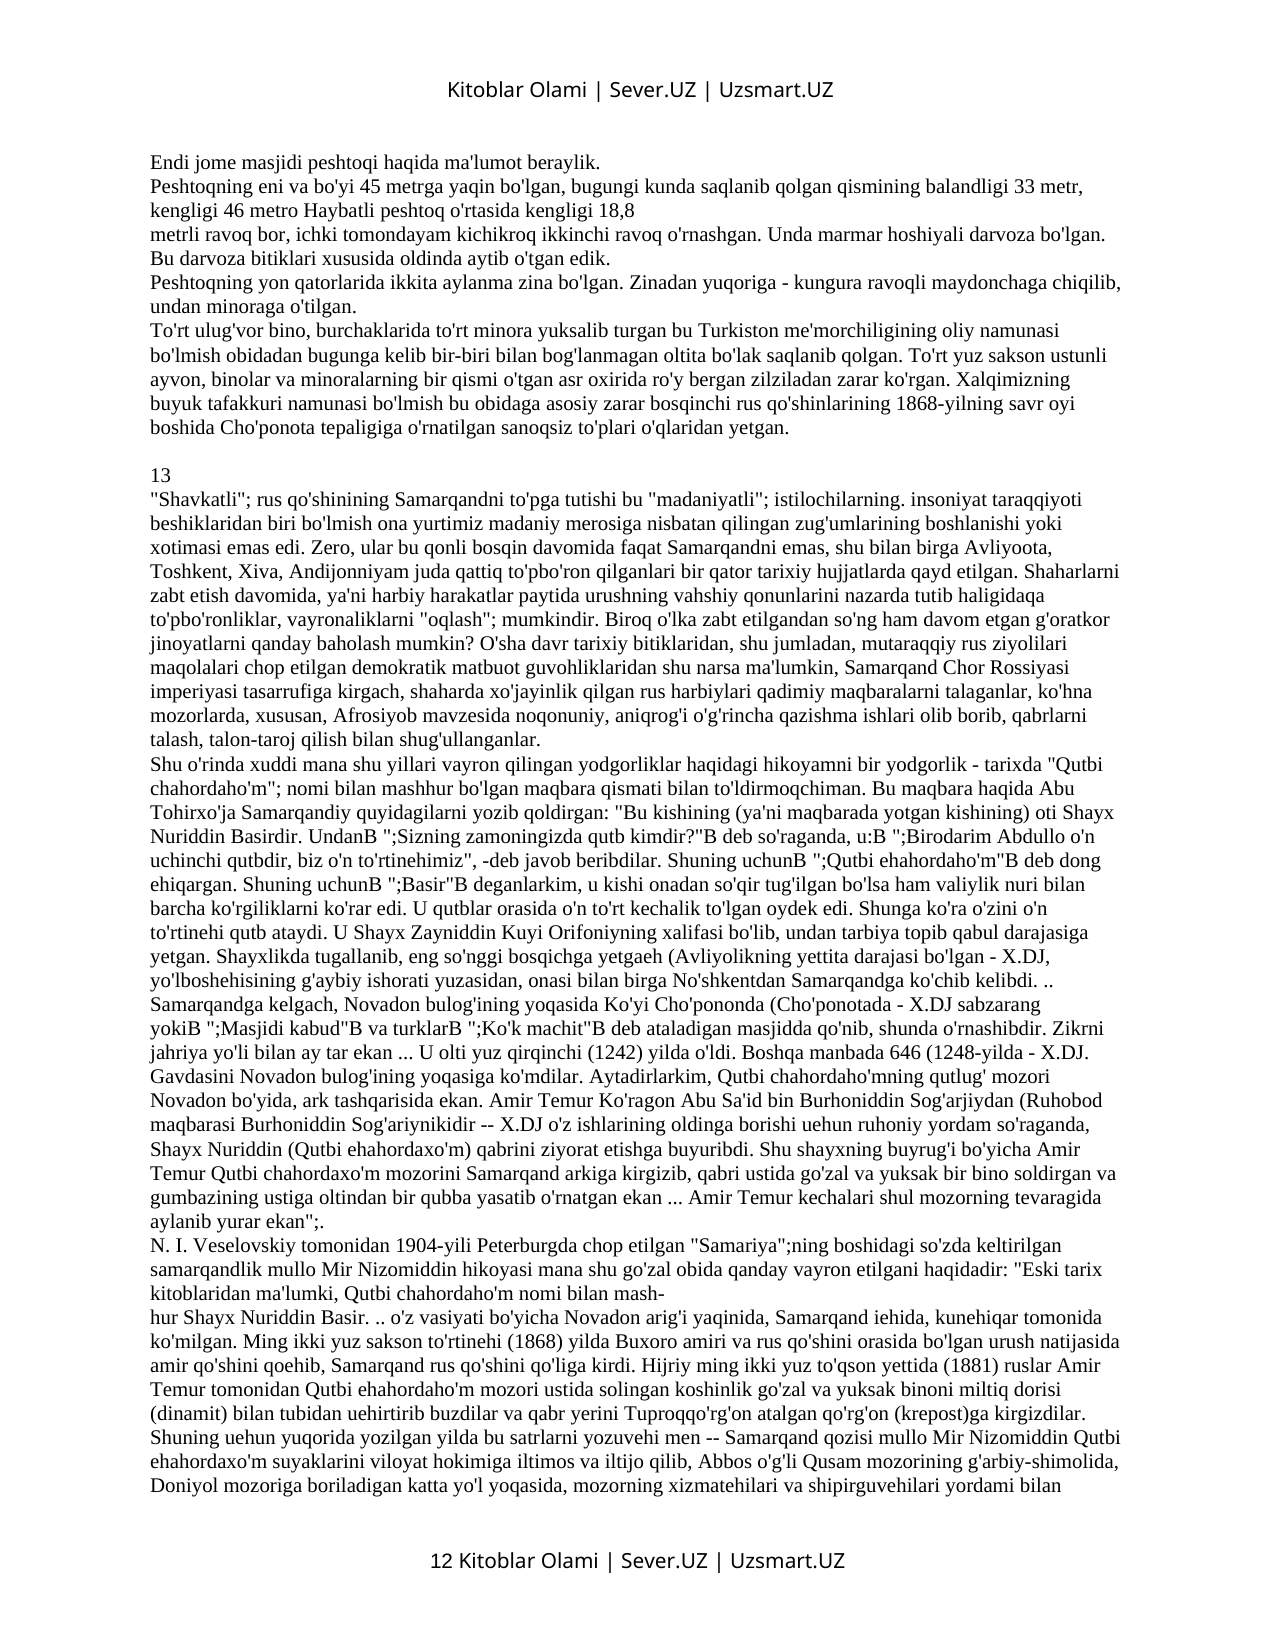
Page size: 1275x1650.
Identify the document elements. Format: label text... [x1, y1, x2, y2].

text metrli ravoq bor, ichki tomondayam kichikroq ikkinchi ravoq o'rnashgan. Unda marmar hoshiyali darvoza bo'lgan. Bu darvoza bitiklari xususida oldinda aytib o'tgan edik. [150, 222, 1125, 270]
text Peshtoqning yon qatorlarida ikkita aylanma zina bo'lgan. Zinadan yuqoriga - kungura ravoqli maydonchaga chiqilib, undan minoraga o'tilgan. [150, 270, 1125, 318]
text "Shavkatli"; rus qo'shinining Samarqandni to'pga tutishi bu "madaniyatli"; istilochilarning. insoniyat taraqqiyoti beshiklaridan biri bo'lmish ona yurtimiz madaniy merosiga nisbatan qilingan zug'umlarining boshlanishi yoki xotimasi emas edi. Zero, ular bu qonli bosqin davomida faqat Samarqandni emas, shu bilan birga Avliyoota, Toshkent, Xiva, Andijonniyam juda qattiq to'pbo'ron qilganlari bir qator tarixiy hujjatlarda qayd etilgan. Shaharlarni zabt etish davomida, ya'ni harbiy harakatlar paytida urushning vahshiy qonunlarini nazarda tutib haligidaqa to'pbo'ronliklar, vayronaliklarni "oqlash"; mumkindir. Biroq o'lka zabt etilgandan so'ng ham davom etgan g'oratkor jinoyatlarni qanday baholash mumkin? O'sha davr tarixiy bitiklaridan, shu jumladan, mutaraqqiy rus ziyolilari maqolalari chop etilgan demokratik matbuot guvohliklaridan shu narsa ma'lumkin, Samarqand Chor Rossiyasi imperiyasi tasarrufiga kirgach, shaharda xo'jayinlik qilgan rus harbiylari qadimiy maqbaralarni talaganlar, ko'hna mozorlarda, xususan, Afrosiyob mavzesida noqonuniy, aniqrog'i o'g'rincha qazishma ishlari olib borib, qabrlarni talash, talon-taroj qilish bilan shug'ullanganlar. [150, 487, 1125, 751]
text Shu o'rinda xuddi mana shu yillari vayron qilingan yodgorliklar haqidagi hikoyamni bir yodgorlik - tarixda "Qutbi chahordaho'm"; nomi bilan mashhur bo'lgan maqbara qismati bilan to'ldirmoqchiman. Bu maqbara haqida Abu Tohirxo'ja Samarqandiy quyidagilarni yozib qoldirgan: "Bu kishining (ya'ni maqbarada yotgan kishining) oti Shayx Nuriddin Basirdir. UndanВ ";Sizning zamoningizda qutb kimdir?"В deb so'raganda, u:В ";Birodarim Abdullo o'n uchinchi qutbdir, biz o'n to'rtinehimiz", -deb javob beribdilar. Shuning uchunВ ";Qutbi ehahordaho'm"В deb dong ehiqargan. Shuning uchunВ ";Basir"В deganlarkim, u kishi onadan so'qir tug'ilgan bo'lsa ham valiylik nuri bilan barcha ko'rgiliklarni ko'rar edi. U qutblar orasida o'n to'rt kechalik to'lgan oydek edi. Shunga ko'ra o'zini o'n to'rtinehi qutb ataydi. U Shayx Zayniddin Kuyi Orifoniyning xalifasi bo'lib, undan tarbiya topib qabul darajasiga yetgan. Shayxlikda tugallanib, eng so'nggi bosqichga yetgaeh (Avliyolikning yettita darajasi bo'lgan - X.DJ, yo'lboshehisining g'aybiy ishorati yuzasidan, onasi bilan birga No'shkentdan Samarqandga ko'chib kelibdi. .. Samarqandga kelgach, Novadon bulog'ining yoqasida Ko'yi Cho'pononda (Cho'ponotada - X.DJ sabzarang yokiВ ";Masjidi kabud"В va turklarВ ";Ko'k machit"В deb ataladigan masjidda qo'nib, shunda o'rnashibdir. Zikrni jahriya yo'li bilan ay tar ekan ... U olti yuz qirqinchi (1242) yilda o'ldi. Boshqa manbada 646 (1248-yilda - X.DJ. Gavdasini Novadon bulog'ining yoqasiga ko'mdilar. Aytadirlarkim, Qutbi chahordaho'mning qutlug' mozori Novadon bo'yida, ark tashqarisida ekan. Amir Temur Ko'ragon Abu Sa'id bin Burhoniddin Sog'arjiydan (Ruhobod maqbarasi Burhoniddin Sog'ariynikidir -- X.DJ o'z ishlarining oldinga borishi uehun ruhoniy yordam so'raganda, Shayx Nuriddin (Qutbi ehahordaxo'm) qabrini ziyorat etishga buyuribdi. Shu shayxning buyrug'i bo'yicha Amir Temur Qutbi chahordaxo'm mozorini Samarqand arkiga kirgizib, qabri ustida go'zal va yuksak bir bino soldirgan va gumbazining ustiga oltindan bir qubba yasatib o'rnatgan ekan ... Amir Temur kechalari shul mozorning tevaragida aylanib yurar ekan";. [150, 751, 1125, 1233]
text Endi jome masjidi peshtoqi haqida ma'lumot beraylik. [150, 150, 1125, 174]
text N. I. Veselovskiy tomonidan 1904-yili Peterburgda chop etilgan "Samariya";ning boshidagi so'zda keltirilgan samarqandlik mullo Mir Nizomiddin hikoyasi mana shu go'zal obida qanday vayron etilgani haqidadir: "Eski tarix kitoblaridan ma'lumki, Qutbi chahordaho'm nomi bilan mash- [150, 1233, 1125, 1305]
text Peshtoqning eni va bo'yi 45 metrga yaqin bo'lgan, bugungi kunda saqlanib qolgan qismining balandligi 33 metr, kengligi 46 metro Haybatli peshtoq o'rtasida kengligi 18,8 [150, 174, 1125, 222]
text To'rt ulug'vor bino, burchaklarida to'rt minora yuksalib turgan bu Turkiston me'morchiligining oliy namunasi bo'lmish obidadan bugunga kelib bir-biri bilan bog'lanmagan oltita bo'lak saqlanib qolgan. To'rt yuz sakson ustunli ayvon, binolar va minoralarning bir qismi o'tgan asr oxirida ro'y bergan zilziladan zarar ko'rgan. Xalqimizning buyuk tafakkuri namunasi bo'lmish bu obidaga asosiy zarar bosqinchi rus qo'shinlarining 1868-yilning savr oyi boshida Cho'ponota tepaligiga o'rnatilgan sanoqsiz to'plari o'qlaridan yetgan. [150, 318, 1125, 439]
text 13 [150, 463, 1125, 487]
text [150, 1305, 1125, 1497]
